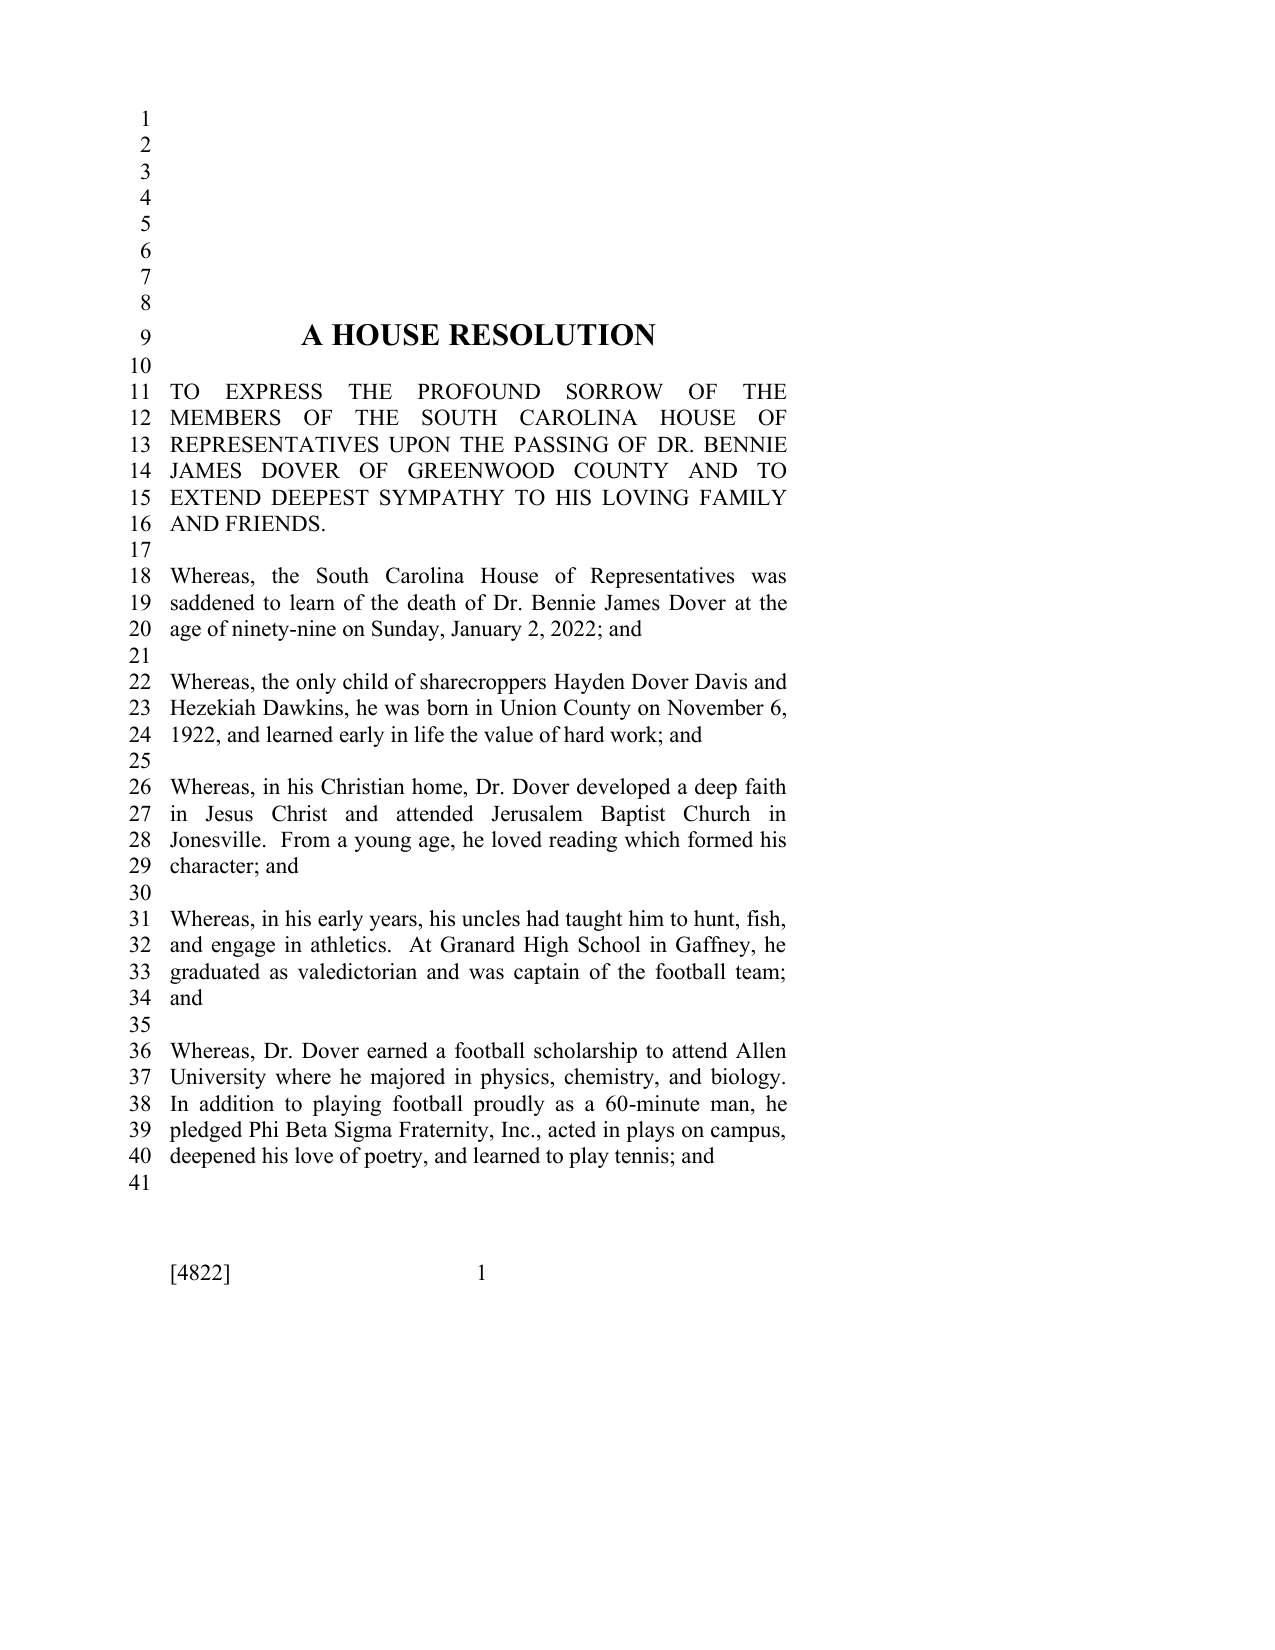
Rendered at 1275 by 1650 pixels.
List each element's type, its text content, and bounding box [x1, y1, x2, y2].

text Whereas, the South Carolina House of Representatives was saddened to learn of the death of Dr. Bennie James Dover at the age of ninety-nine on Sunday, January 2, 2022; and [169, 563, 787, 642]
text Whereas, in his early years, his uncles had taught him to hunt, fish, and engage in athletics. At Granard High School in Gaffney, he graduated as valedictorian and was captain of the football team; and [169, 905, 787, 1011]
text Whereas, in his Christian home, Dr. Dover developed a deep faith in Jesus Christ and attended Jerusalem Baptist Church in Jonesville. From a young age, he loved reading which formed his character; and [169, 773, 787, 879]
text Whereas, the only child of sharecroppers Hayden Dover Davis and Hezekiah Dawkins, he was born in Union County on November 6, 1922, and learned early in life the value of hard work; and [169, 668, 787, 747]
text TO EXPRESS THE PROFOUND SORROW OF THE MEMBERS OF THE SOUTH CAROLINA HOUSE OF REPRESENTATIVES UPON THE PASSING OF DR. BENNIE JAMES DOVER OF GREENWOOD COUNTY AND TO EXTEND DEEPEST SYMPATHY TO HIS LOVING FAMILY AND FRIENDS. [169, 378, 787, 536]
text Whereas, Dr. Dover earned a football scholarship to attend Allen University where he majored in physics, chemistry, and biology. In addition to playing football proudly as a 60-minute man, he pledged Phi Beta Sigma Fraternity, Inc., acted in plays on campus, deepened his love of poetry, and learned to play tennis; and [169, 1037, 787, 1169]
text A HOUSE RESOLUTION [169, 316, 787, 352]
